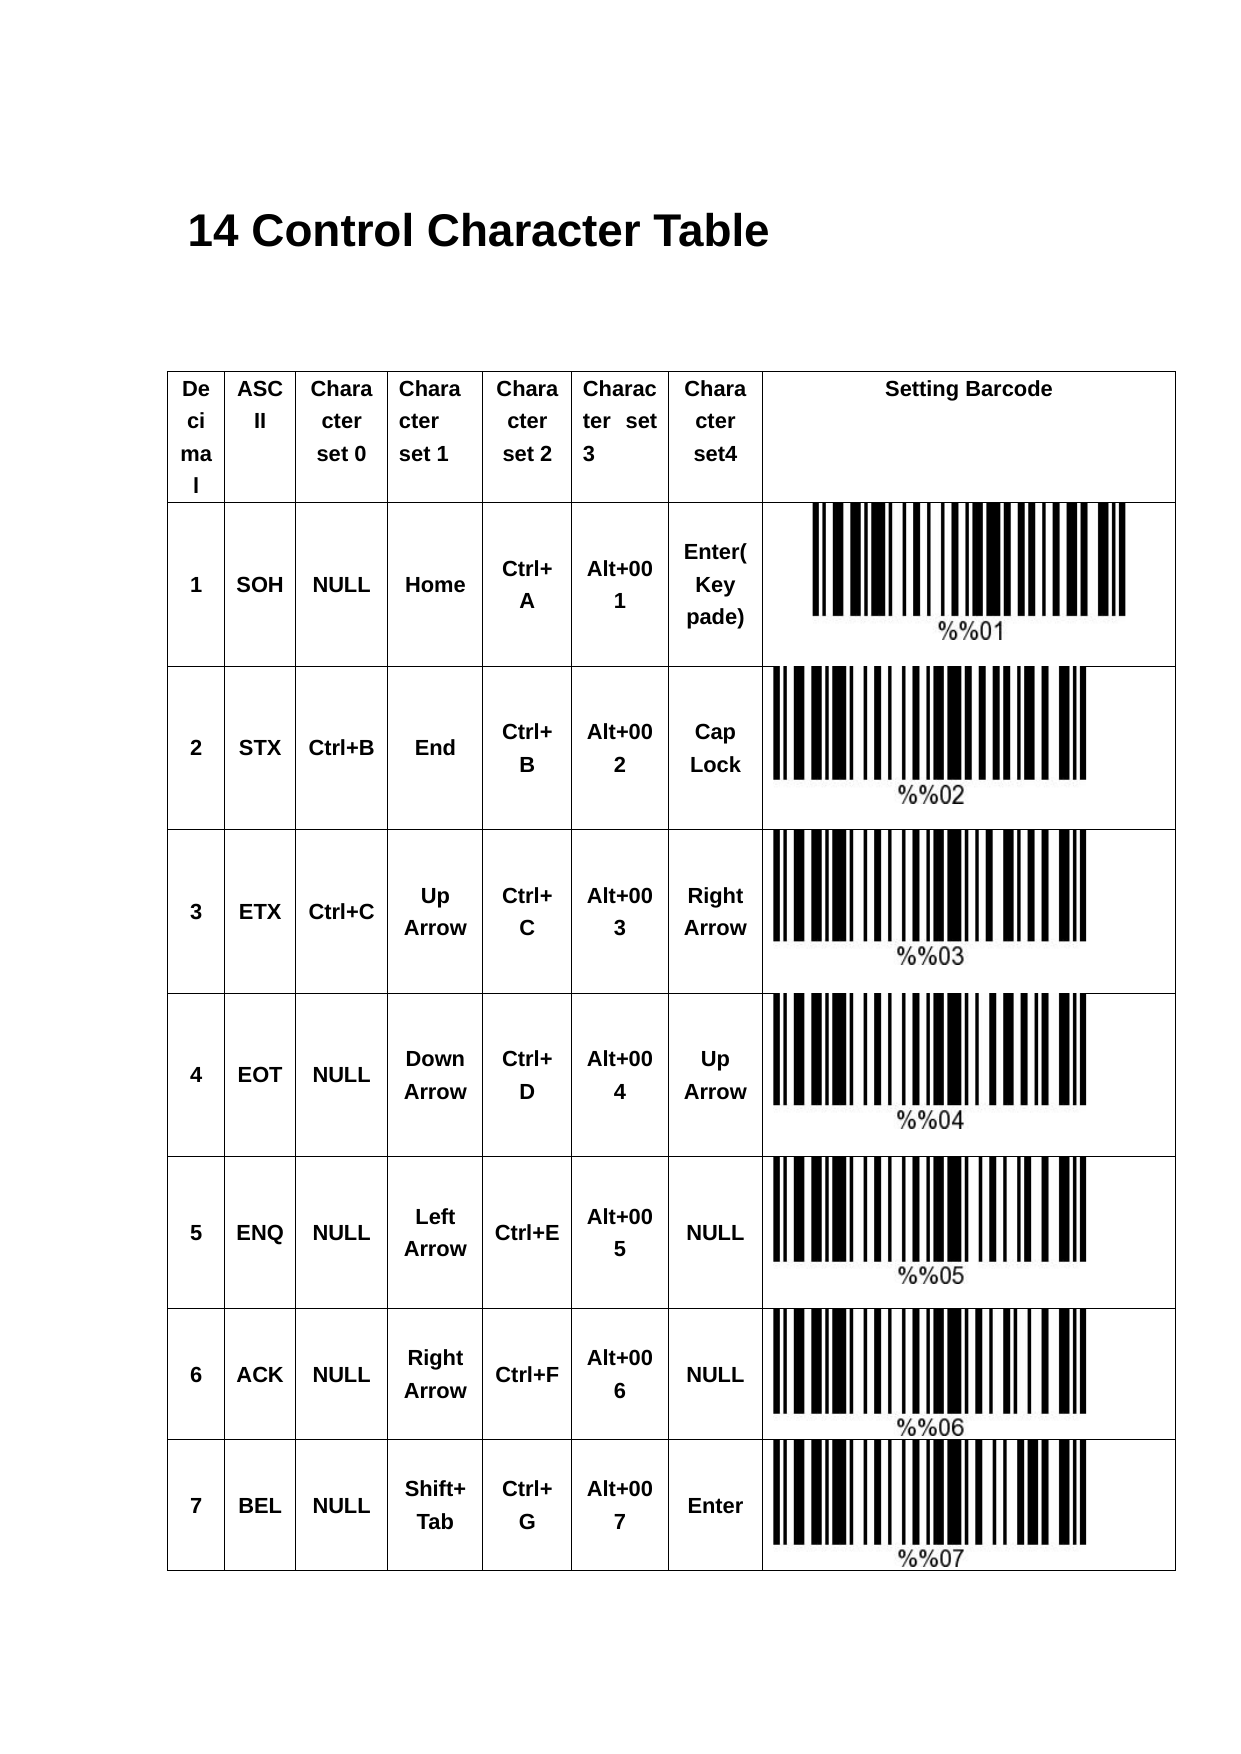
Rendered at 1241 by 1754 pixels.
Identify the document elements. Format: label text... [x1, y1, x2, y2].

table_cell ENQ [225, 1157, 295, 1308]
table_cell Down Arrow [388, 994, 482, 1156]
table_cell Ctrl+C [483, 830, 571, 993]
table_cell [763, 667, 1175, 829]
table_header Character set4 [669, 372, 762, 502]
table_cell Ctrl+C [296, 830, 387, 993]
table_header Decimal [168, 372, 224, 502]
table_cell 4 [168, 994, 224, 1156]
table_cell Alt+005 [572, 1157, 668, 1308]
table_cell Alt+002 [572, 667, 668, 829]
table_cell Left Arrow [388, 1157, 482, 1308]
table_cell Right Arrow [669, 830, 762, 993]
table_cell ACK [225, 1309, 295, 1439]
picture [773, 666, 1087, 804]
table_cell NULL [296, 503, 387, 666]
table_cell 7 [168, 1440, 224, 1570]
table_cell EOT [225, 994, 295, 1156]
picture [773, 1440, 1087, 1567]
table_cell STX [225, 667, 295, 829]
table_cell Cap Lock [669, 667, 762, 829]
table_header Character set 2 [483, 372, 571, 502]
table_cell Alt+006 [572, 1309, 668, 1439]
table_cell SOH [225, 503, 295, 666]
table_cell Up Arrow [669, 994, 762, 1156]
picture [773, 993, 1087, 1129]
table_cell Ctrl+G [483, 1440, 571, 1570]
table_cell BEL [225, 1440, 295, 1570]
picture [773, 1309, 1087, 1436]
table_cell Right Arrow [388, 1309, 482, 1439]
table_cell NULL [669, 1157, 762, 1308]
table_cell Enter [669, 1440, 762, 1570]
table_header Setting Barcode [763, 372, 1175, 502]
table_cell Shift+Tab [388, 1440, 482, 1570]
subtitle Control Character Table [187, 197, 1053, 262]
table_cell [763, 994, 1175, 1156]
table_cell Ctrl+B [483, 667, 571, 829]
table_cell Alt+007 [572, 1440, 668, 1570]
picture [812, 503, 1126, 640]
table_cell Ctrl+D [483, 994, 571, 1156]
table_cell 5 [168, 1157, 224, 1308]
table_cell NULL [296, 1309, 387, 1439]
table_cell Alt+001 [572, 503, 668, 666]
table_cell ETX [225, 830, 295, 993]
table_cell Up Arrow [388, 830, 482, 993]
table_cell Ctrl+A [483, 503, 571, 666]
picture [773, 830, 1087, 965]
table_cell [763, 1440, 1175, 1570]
table_cell 3 [168, 830, 224, 993]
table_cell 2 [168, 667, 224, 829]
table_cell NULL [296, 1157, 387, 1308]
table_header Character set 3 [572, 372, 668, 502]
table_cell [763, 830, 1175, 993]
table_cell 6 [168, 1309, 224, 1439]
table_cell [763, 503, 1175, 666]
table_cell Home [388, 503, 482, 666]
table_cell End [388, 667, 482, 829]
table_cell 1 [168, 503, 224, 666]
table_header Character set 1 [388, 372, 482, 502]
table_cell Ctrl+F [483, 1309, 571, 1439]
table_cell Ctrl+E [483, 1157, 571, 1308]
table_cell NULL [296, 994, 387, 1156]
table_cell Alt+004 [572, 994, 668, 1156]
table_cell NULL [669, 1309, 762, 1439]
table_cell [763, 1309, 1175, 1439]
table_cell NULL [296, 1440, 387, 1570]
table_header ASCII [225, 372, 295, 502]
table_header Character set 0 [296, 372, 387, 502]
table_cell [763, 1157, 1175, 1308]
picture [773, 1157, 1087, 1284]
table_cell Alt+003 [572, 830, 668, 993]
table_cell Ctrl+B [296, 667, 387, 829]
table_cell Enter(Key pade) [669, 503, 762, 666]
